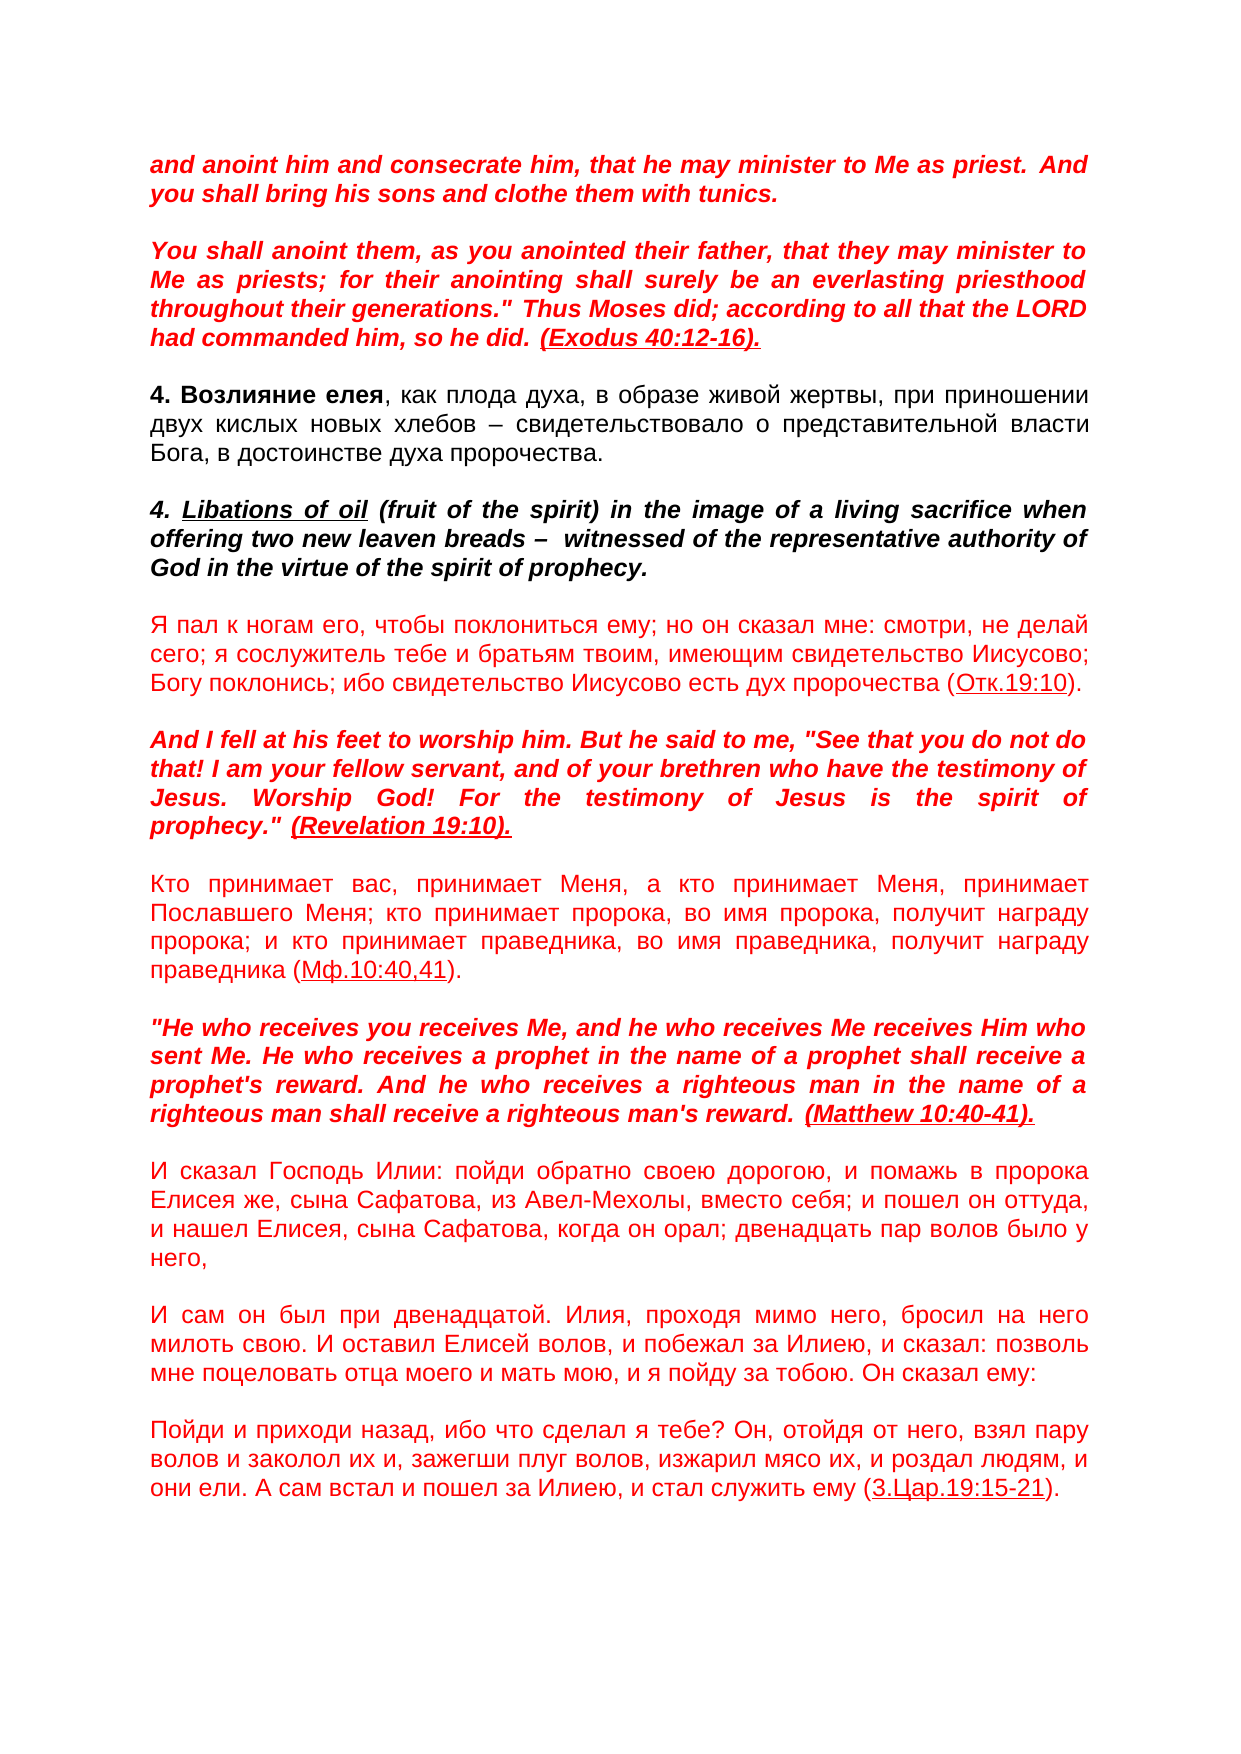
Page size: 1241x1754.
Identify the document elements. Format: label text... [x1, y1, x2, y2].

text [150, 150, 1090, 207]
text 4. Возлияние елея, как плода духа, в образе живой жертвы, при приношении двух кислых новых хлебов – свидетельствовало о представительной власти Бога, в достоинстве духа пророчества. [150, 380, 1090, 466]
text И сам он был при двенадцатой. Илия, проходя мимо него, бросил на него милоть свою. И оставил Елисей волов, и побежал за Илиею, и сказал: позволь мне поцеловать отца моего и мать мою, и я пойду за тобою. Он сказал ему: [150, 1300, 1090, 1386]
text Кто принимает вас, принимает Меня, а кто принимает Меня, принимает Пославшего Меня; кто принимает пророка, во имя пророка, получит награду пророка; и кто принимает праведника, во имя праведника, получит награду праведника (Мф.10:40,41). [150, 869, 1090, 984]
text И сказал Господь Илии: пойди обратно своею дорогою, и помажь в пророка Елисея же, сына Сафатова, из Авел-Мехолы, вместо себя; и пошел он оттуда, и нашел Елисея, сына Сафатова, когда он орал; двенадцать пар волов было у него, [150, 1156, 1090, 1271]
text Пойди и приходи назад, ибо что сделал я тебе? Он, отойдя от него, взял пару волов и заколол их и, зажегши плуг волов, изжарил мясо их, и роздал людям, и они ели. А сам встал и пошел за Илиею, и стал служить ему (3.Цар.19:15-21). [150, 1415, 1090, 1501]
text You shall anoint them, as you anointed their father, that they may minister to Me as priests; for their anointing shall surely be an everlasting priesthood throughout their generations." Thus Moses did; according to all that the LORD had commanded him, so he did. (Exodus 40:12-16). [150, 236, 1090, 351]
text Я пал к ногам его, чтобы поклониться ему; но он сказал мне: смотри, не делай сего; я сослужитель тебе и братьям твоим, имеющим свидетельство Иисусово; Богу поклонись; ибо свидетельство Иисусово есть дух пророчества (Отк.19:10). [150, 610, 1090, 696]
text And I fell at his feet to worship him. But he said to me, "See that you do not do that! I am your fellow servant, and of your brethren who have the testimony of Jesus. Worship God! For the testimony of Jesus is the spirit of prophecy." (Revelation 19:10). [150, 725, 1090, 840]
text "He who receives you receives Me, and he who receives Me receives Him who sent Me. He who receives a prophet in the name of a prophet shall receive a prophet's reward. And he who receives a righteous man in the name of a righteous man shall receive a righteous man's reward. (Matthew 10:40-41). [150, 1012, 1090, 1127]
text 4. Libations of oil (fruit of the spirit) in the image of a living sacrifice when offering two new leaven breads – witnessed of the representative authority of God in the virtue of the spirit of prophecy. [150, 495, 1090, 581]
